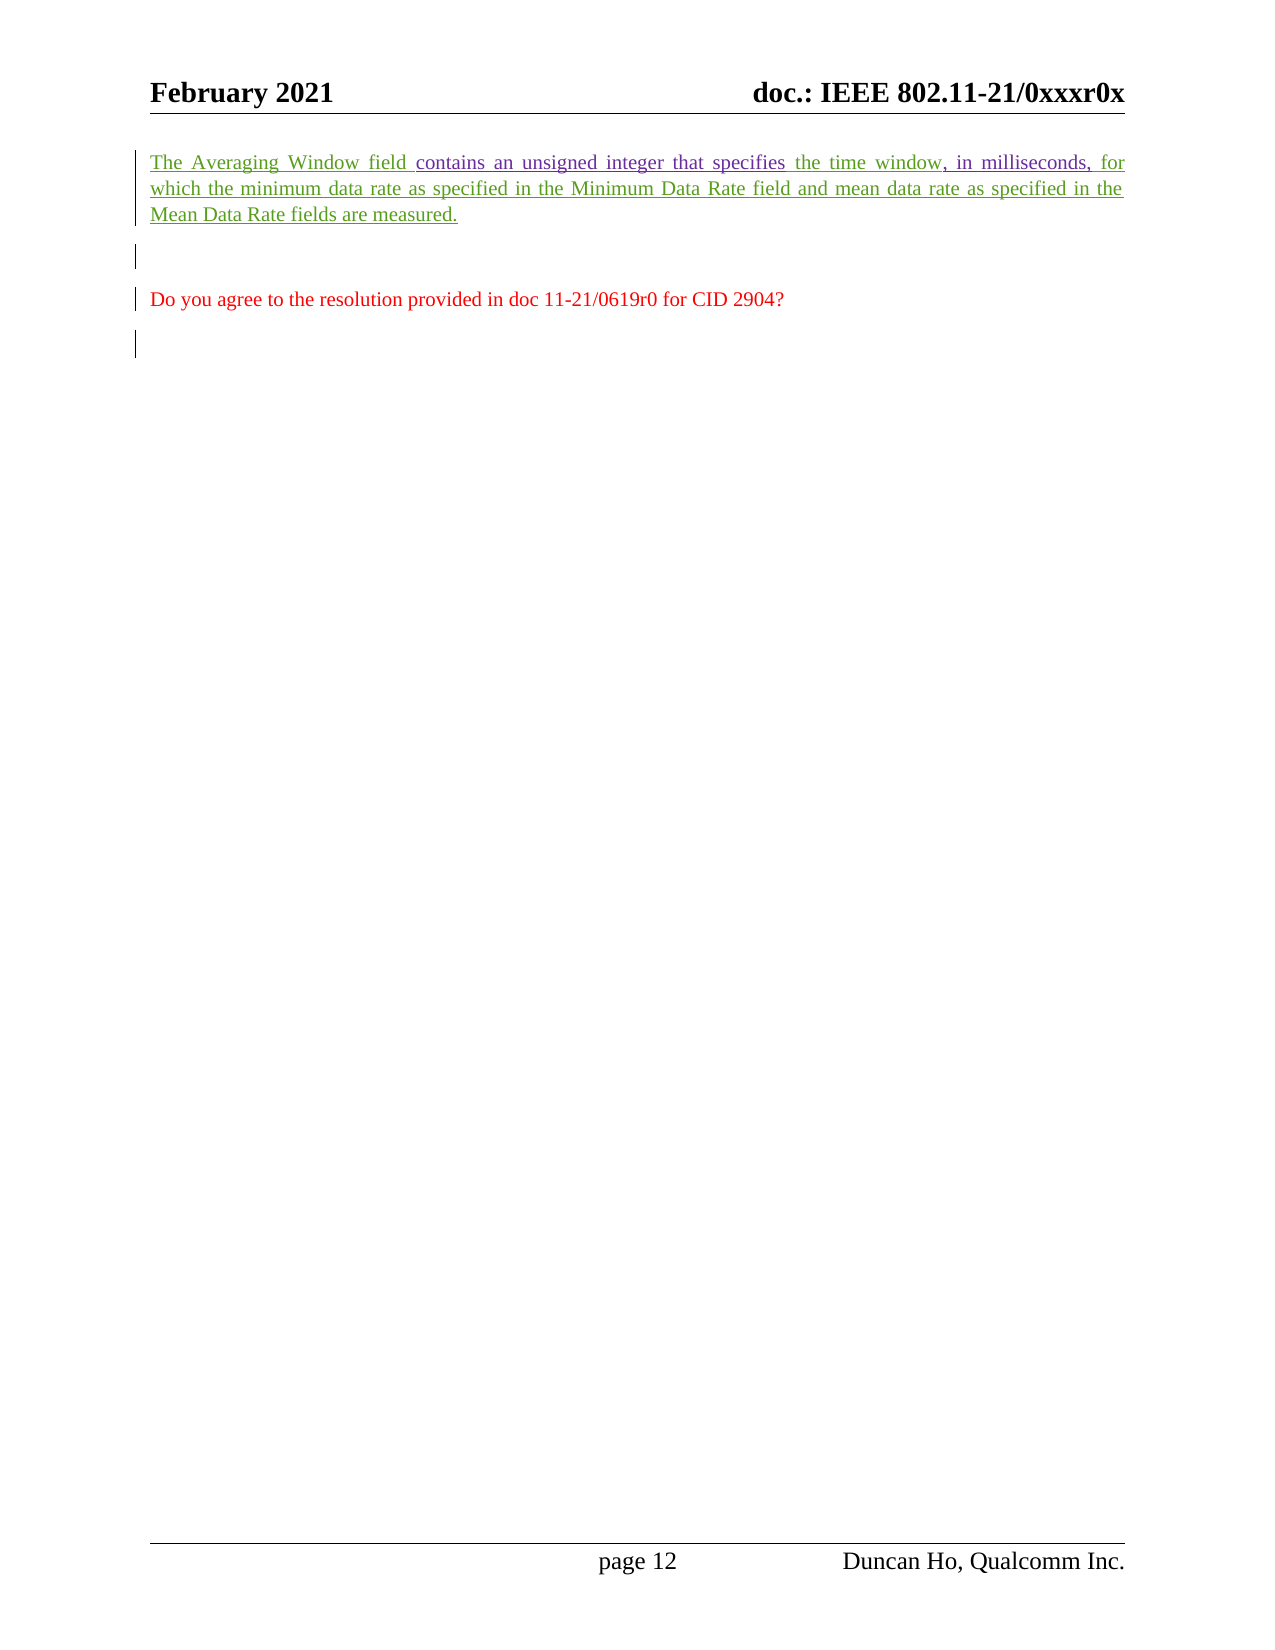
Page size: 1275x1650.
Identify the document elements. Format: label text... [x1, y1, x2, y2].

text Do you agree to the resolution provided in doc 11-21/0619r0 for CID 2904? [150, 287, 1125, 311]
